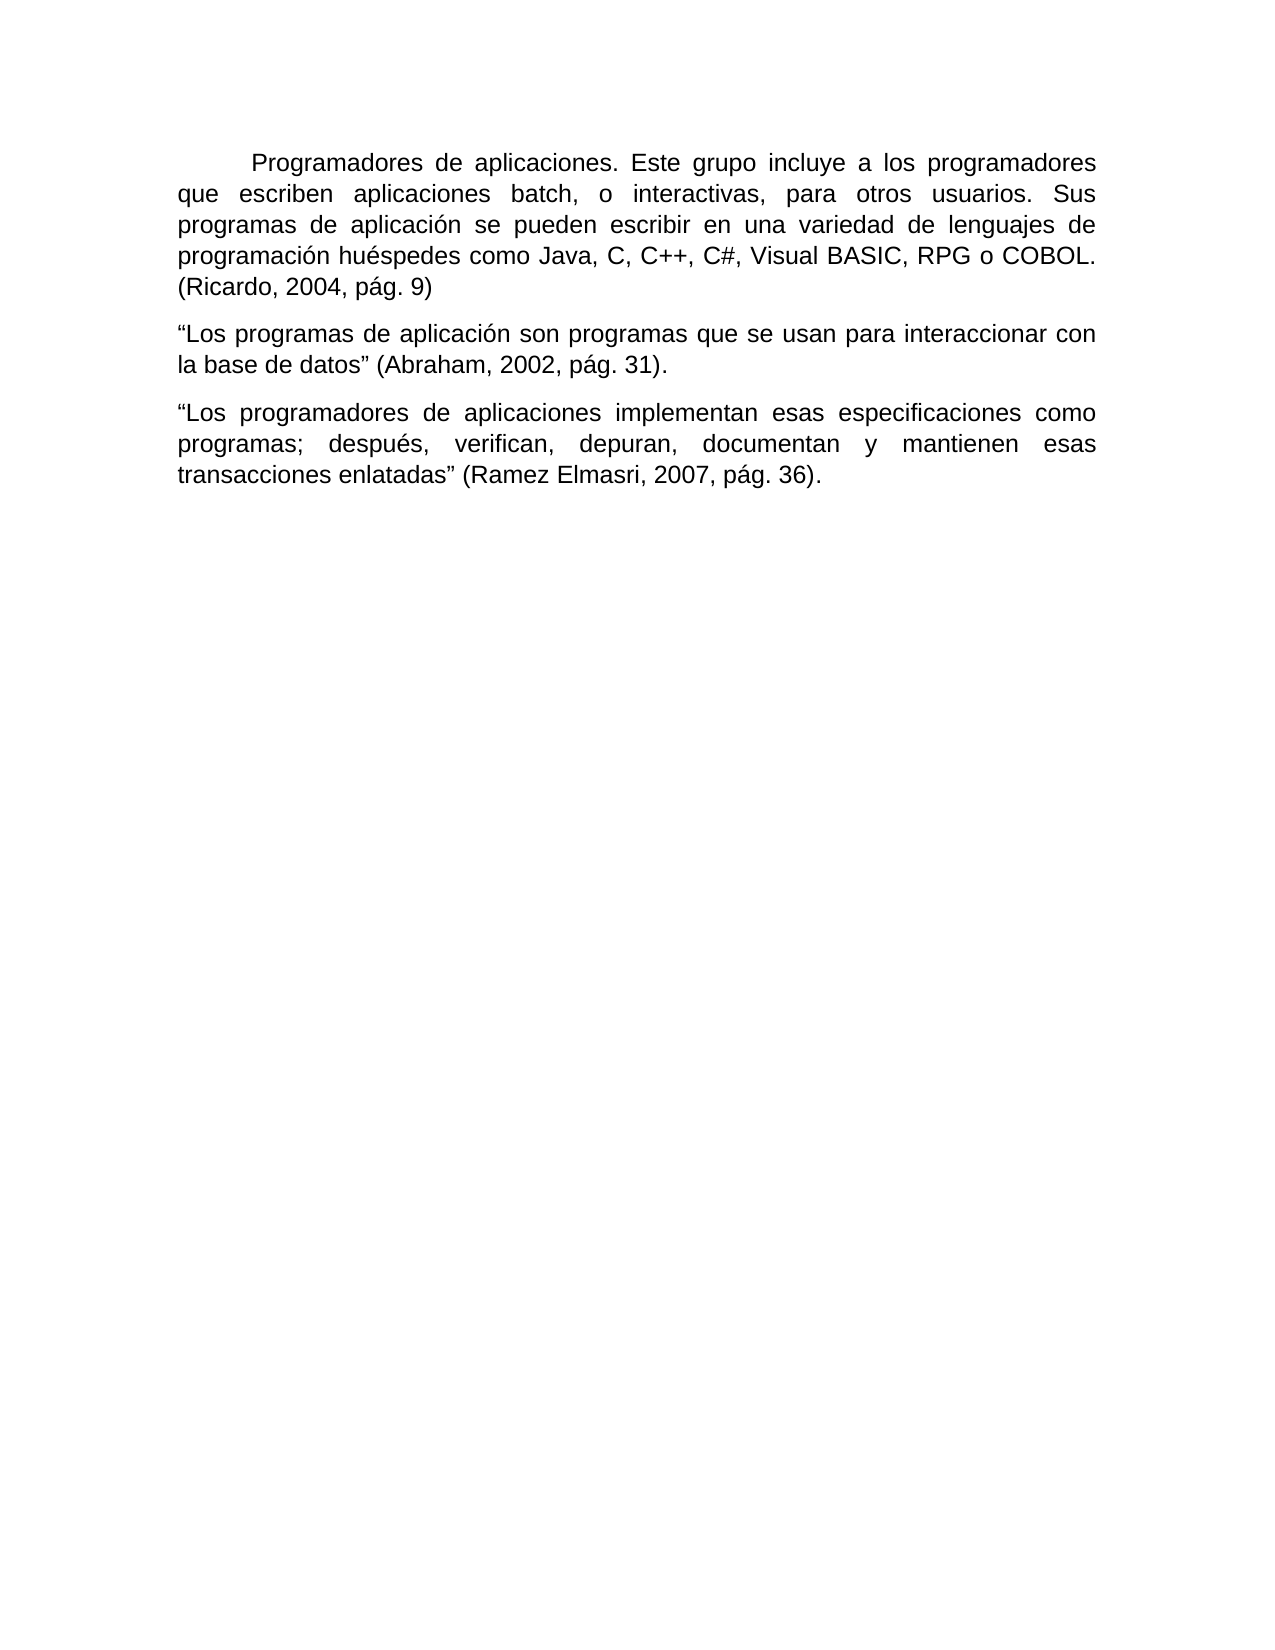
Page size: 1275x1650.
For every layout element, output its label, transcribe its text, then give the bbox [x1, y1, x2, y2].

text Programadores de aplicaciones. Este grupo incluye a los programadores que escriben aplicaciones batch, o interactivas, para otros usuarios. Sus programas de aplicación se pueden escribir en una variedad de lenguajes de programación huéspedes como Java, C, C++, C#, Visual BASIC, RPG o COBOL. [177, 148, 1098, 300]
text “Los programas de aplicación son programas que se usan para interaccionar con la base de datos”. [177, 319, 1098, 379]
text “Los programadores de aplicaciones implementan esas especificaciones como programas; después, verifican, depuran, documentan y mantienen esas transacciones enlatadas”. [177, 398, 1098, 489]
